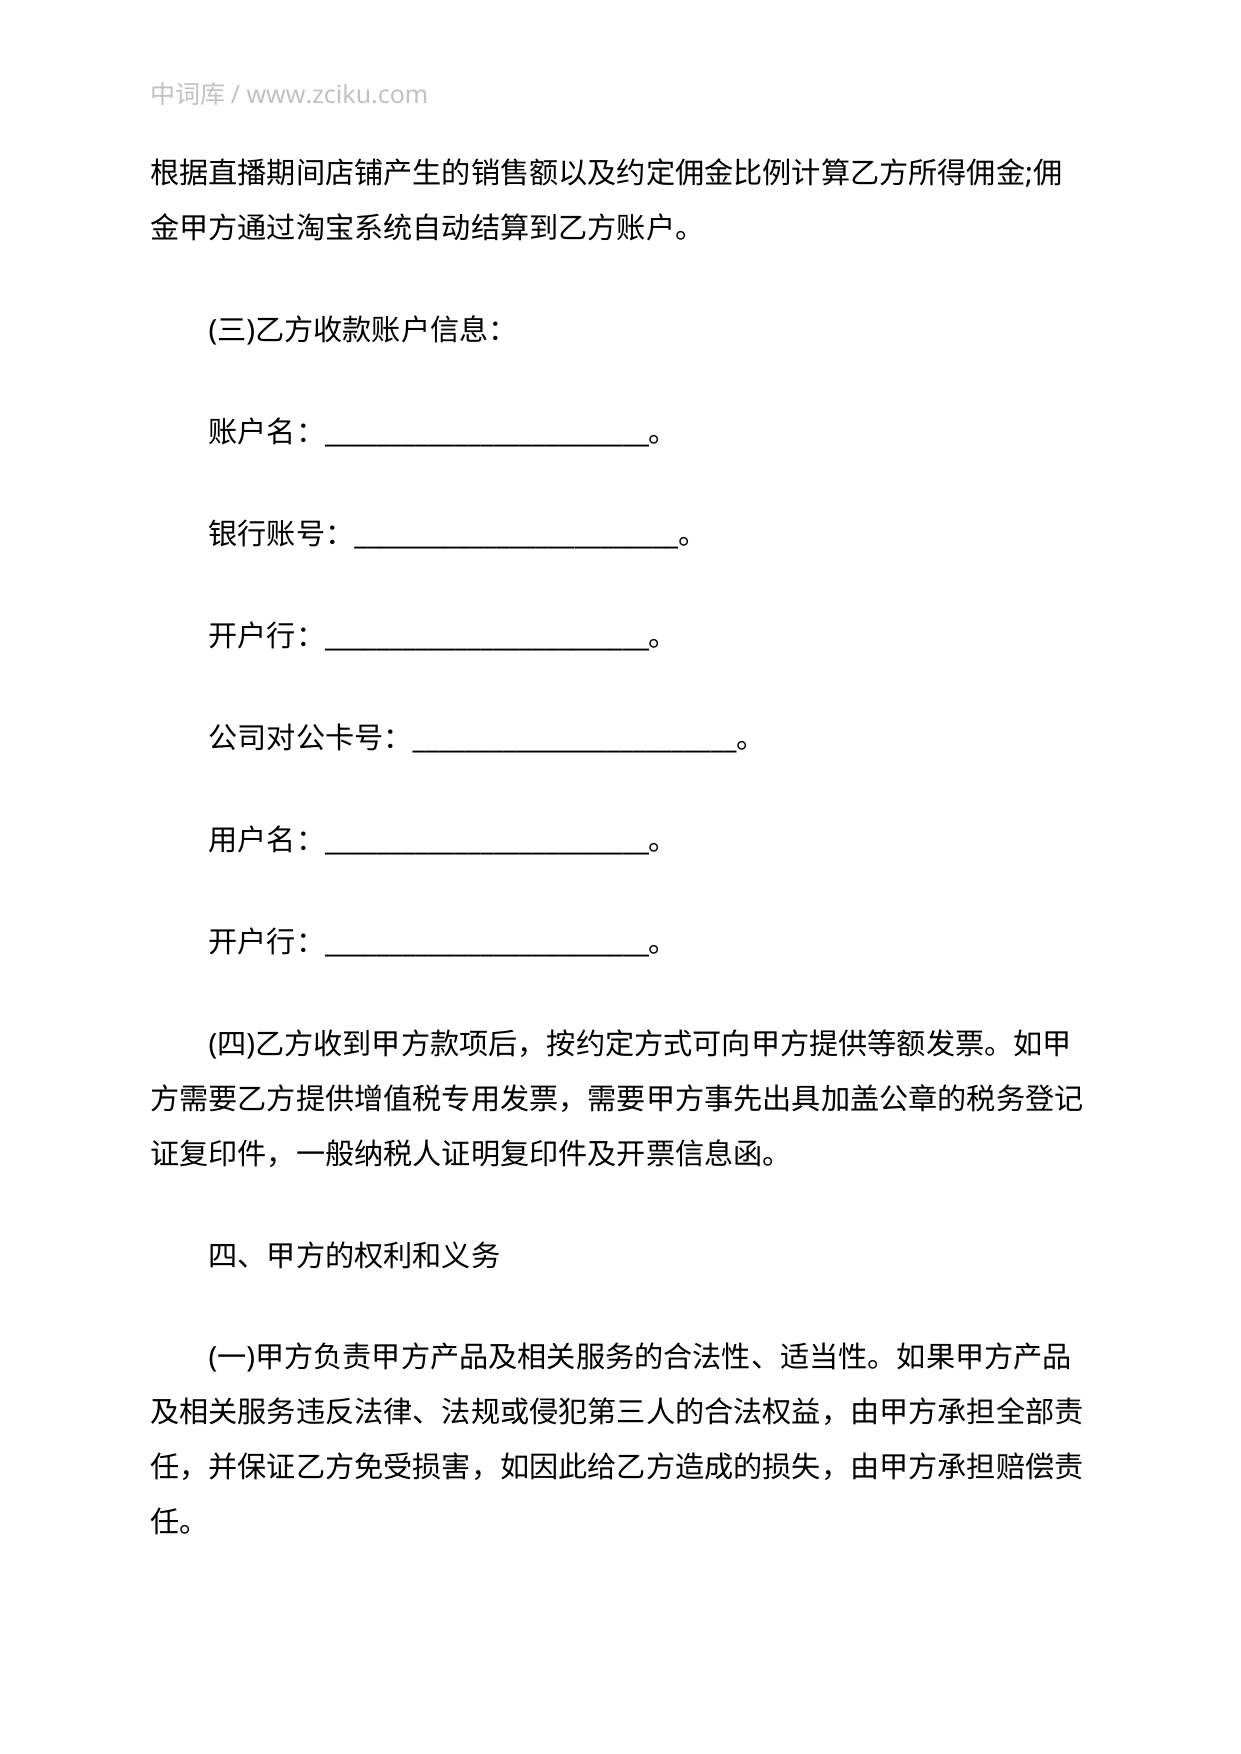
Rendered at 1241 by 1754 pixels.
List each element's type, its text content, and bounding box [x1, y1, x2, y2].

text 公司对公卡号：_________________________。 [150, 715, 1090, 757]
text (一)甲方负责甲方产品及相关服务的合法性、适当性。如果甲方产品及相关服务违反法律、法规或侵犯第三人的合法权益，由甲方承担全部责任，并保证乙方免受损害，如因此给乙方造成的损失，由甲方承担赔偿责任。 [150, 1334, 1090, 1541]
text 银行账号：_________________________。 [150, 511, 1090, 553]
text 开户行：_________________________。 [150, 613, 1090, 655]
text 开户行：_________________________。 [150, 919, 1090, 961]
text (四)乙方收到甲方款项后，按约定方式可向甲方提供等额发票。如甲方需要乙方提供增值税专用发票，需要甲方事先出具加盖公章的税务登记证复印件，一般纳税人证明复印件及开票信息函。 [150, 1021, 1090, 1173]
text 四、甲方的权利和义务 [150, 1232, 1090, 1274]
text (三)乙方收款账户信息： [150, 307, 1090, 349]
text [150, 150, 1090, 247]
text 用户名：_________________________。 [150, 817, 1090, 859]
text 账户名：_________________________。 [150, 409, 1090, 451]
